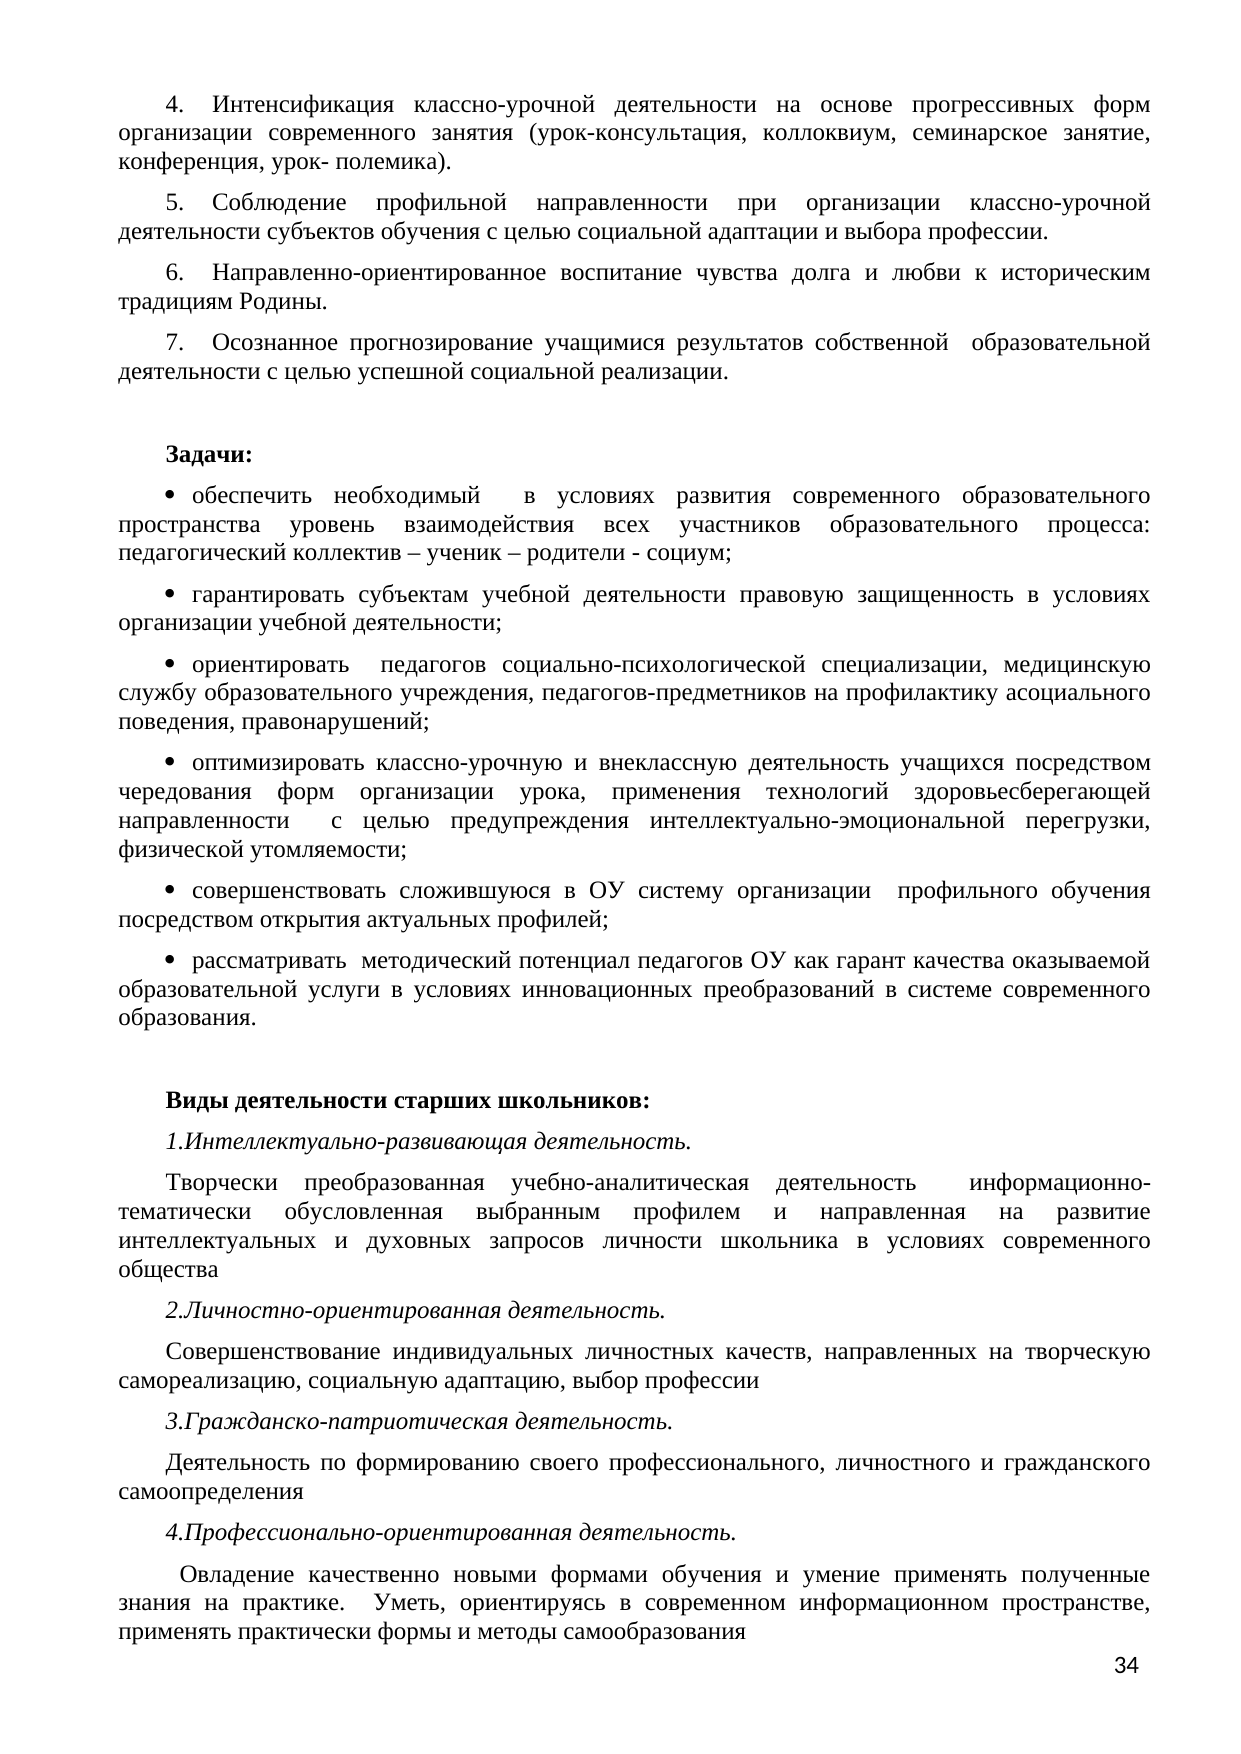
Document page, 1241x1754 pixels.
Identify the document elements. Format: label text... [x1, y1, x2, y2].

list обеспечить необходимый в условиях развития современного образовательного пространства уровень взаимодействия всех участников образовательного процесса: педагогический коллектив – ученик – родители - социум; [118, 480, 1152, 566]
list гарантировать субъектам учебной деятельности правовую защищенность в условиях организации учебной деятельности; [118, 579, 1152, 636]
list Направленно-ориентированное воспитание чувства долга и любви к историческим традициям Родины. [118, 257, 1152, 315]
text Деятельность по формированию своего профессионального, личностного и гражданского самоопределения [118, 1447, 1152, 1505]
text 2.Личностно-ориентированная деятельность. [118, 1295, 1152, 1324]
list Соблюдение профильной направленности при организации классно-урочной деятельности субъектов обучения с целью социальной адаптации и выбора профессии. [118, 187, 1152, 245]
text 1.Интеллектуально-развивающая деятельность. [118, 1126, 1152, 1155]
list оптимизировать классно-урочную и внеклассную деятельность учащихся посредством чередования форм организации урока, применения технологий здоровьесберегающей направленности с целью предупреждения интеллектуально-эмоциональной перегрузки, физической утомляемости; [118, 747, 1152, 862]
text Виды деятельности старших школьников: [118, 1085, 1152, 1114]
text Задачи: [118, 439, 1152, 467]
text 4.Профессионально-ориентированная деятельность. [118, 1517, 1152, 1546]
text Творчески преобразованная учебно-аналитическая деятельность информационно- тематически обусловленная выбранным профилем и направленная на развитие интеллектуальных и духовных запросов личности школьника в условиях современного общества [118, 1167, 1152, 1282]
text Овладение качественно новыми формами обучения и умение применять полученные знания на практике. Уметь, ориентируясь в современном информационном пространстве, применять практически формы и методы самообразования [118, 1559, 1152, 1645]
list Интенсификация классно-урочной деятельности на основе прогрессивных форм организации современного занятия (урок-консультация, коллоквиум, семинарское занятие, конференция, урок- полемика). [118, 89, 1152, 175]
list рассматривать методический потенциал педагогов ОУ как гарант качества оказываемой образовательной услуги в условиях инновационных преобразований в системе современного образования. [118, 945, 1152, 1031]
text Совершенствование индивидуальных личностных качеств, направленных на творческую самореализацию, социальную адаптацию, выбор профессии [118, 1336, 1152, 1394]
list ориентировать педагогов социально-психологической специализации, медицинскую службу образовательного учреждения, педагогов-предметников на профилактику асоциального поведения, правонарушений; [118, 649, 1152, 735]
text 3.Гражданско-патриотическая деятельность. [118, 1406, 1152, 1435]
list совершенствовать сложившуюся в ОУ систему организации профильного обучения посредством открытия актуальных профилей; [118, 875, 1152, 932]
list Осознанное прогнозирование учащимися результатов собственной образовательной деятельности с целью успешной социальной реализации. [118, 327, 1152, 385]
